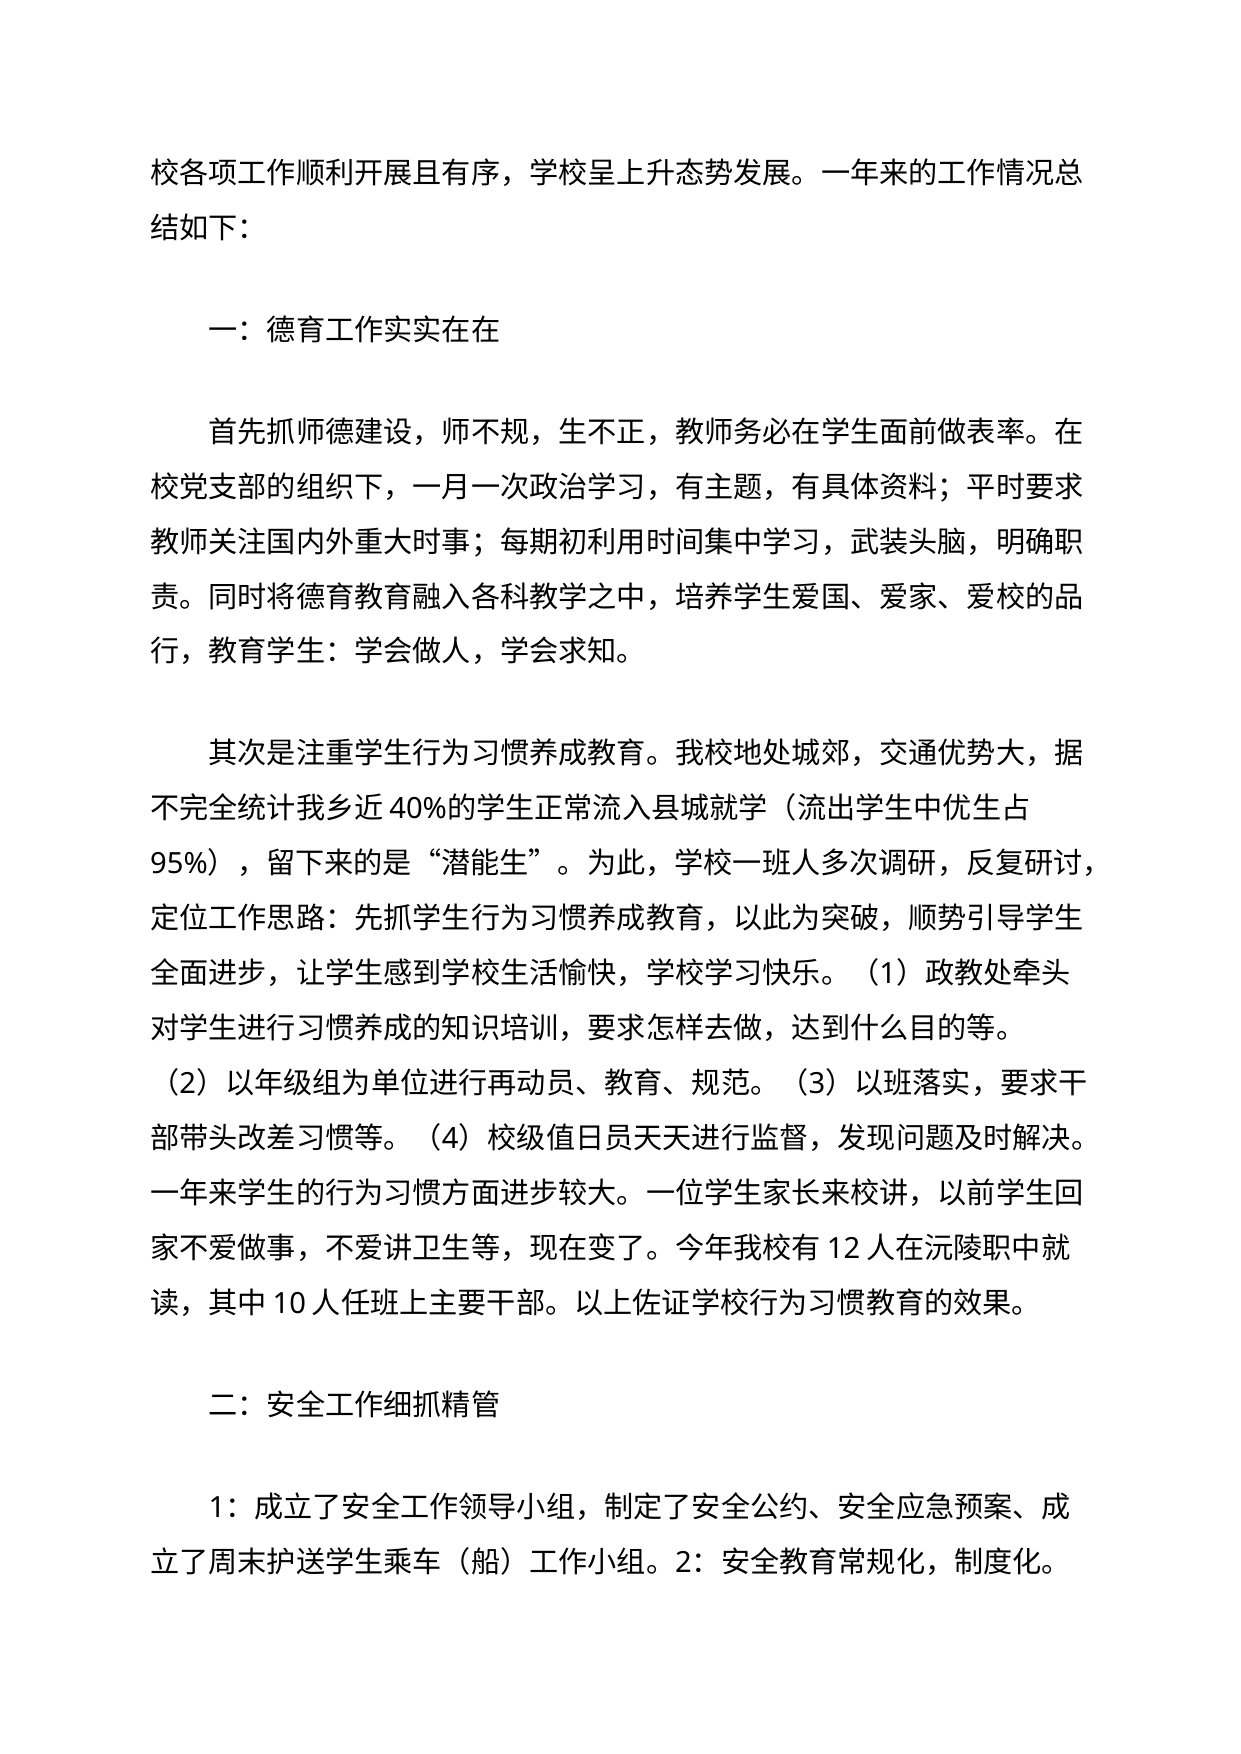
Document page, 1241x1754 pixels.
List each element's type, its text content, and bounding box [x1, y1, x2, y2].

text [150, 150, 1090, 247]
text 其次是注重学生行为习惯养成教育。我校地处城郊，交通优势大，据不完全统计我乡近40%的学生正常流入县城就学（流出学生中优生占95%），留下来的是“潜能生”。为此，学校一班人多次调研，反复研讨，定位工作思路：先抓学生行为习惯养成教育，以此为突破，顺势引导学生全面进步，让学生感到学校生活愉快，学校学习快乐。（1）政教处牵头对学生进行习惯养成的知识培训，要求怎样去做，达到什么目的等。（2）以年级组为单位进行再动员、教育、规范。（3）以班落实，要求干部带头改差习惯等。（4）校级值日员天天进行监督，发现问题及时解决。一年来学生的行为习惯方面进步较大。一位学生家长来校讲，以前学生回家不爱做事，不爱讲卫生等，现在变了。今年我校有12人在沅陵职中就读，其中10人任班上主要干部。以上佐证学校行为习惯教育的效果。 [150, 730, 1090, 1322]
text 二：安全工作细抓精管 [150, 1381, 1090, 1424]
text 首先抓师德建设，师不规，生不正，教师务必在学生面前做表率。在校党支部的组织下，一月一次政治学习，有主题，有具体资料；平时要求教师关注国内外重大时事；每期初利用时间集中学习，武装头脑，明确职责。同时将德育教育融入各科教学之中，培养学生爱国、爱家、爱校的品行，教育学生：学会做人，学会求知。 [150, 408, 1090, 670]
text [150, 1483, 1090, 1581]
text 一：德育工作实实在在 [150, 307, 1090, 349]
